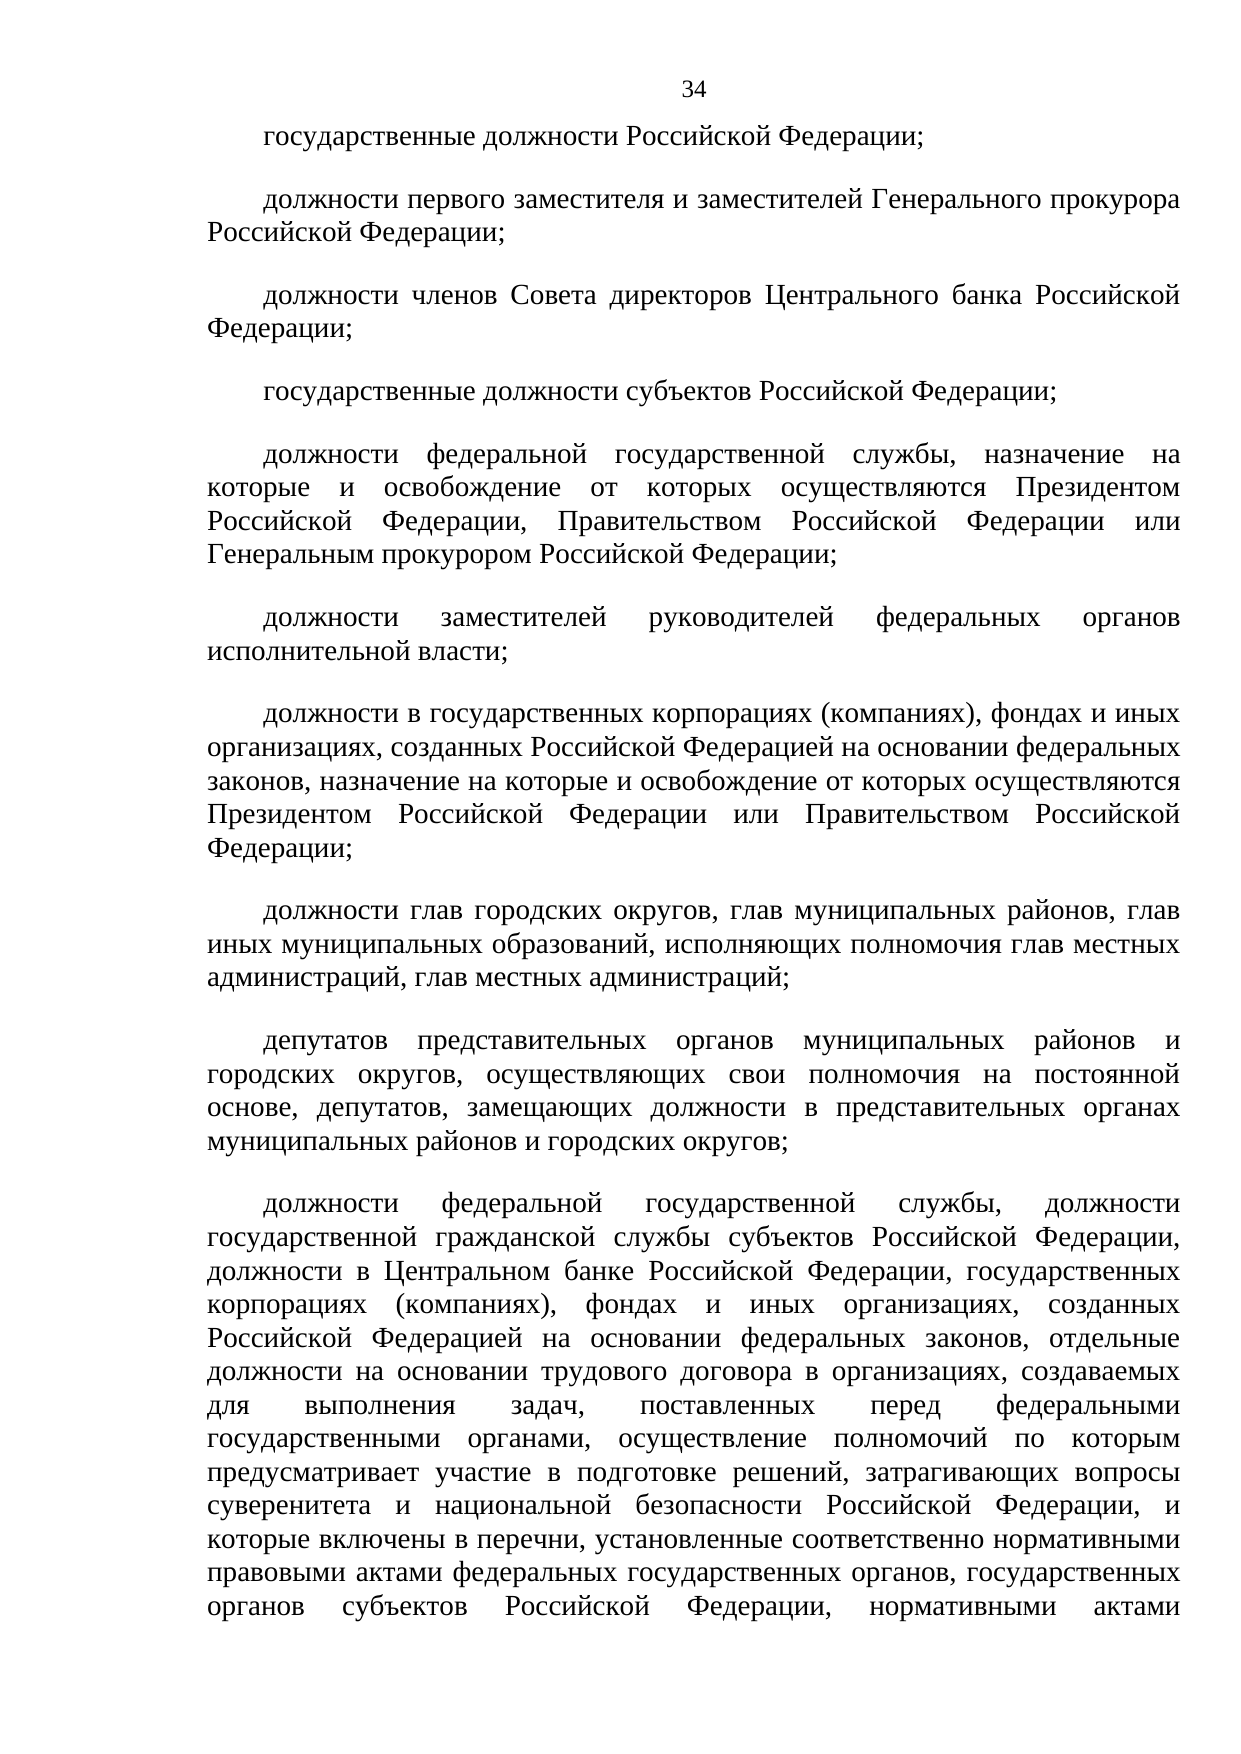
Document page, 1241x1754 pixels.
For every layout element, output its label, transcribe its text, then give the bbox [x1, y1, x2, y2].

text должности первого заместителя и заместителей Генерального прокурора Российской Федерации; [207, 181, 1181, 248]
text государственные должности субъектов Российской Федерации; [207, 373, 1181, 407]
text должности глав городских округов, глав муниципальных районов, глав иных муниципальных образований, исполняющих полномочия глав местных администраций, глав местных администраций; [207, 892, 1181, 993]
text государственные должности Российской Федерации; [207, 118, 1181, 152]
text депутатов представительных органов муниципальных районов и городских округов, осуществляющих свои полномочия на постоянной основе, депутатов, замещающих должности в представительных органах муниципальных районов и городских округов; [207, 1022, 1181, 1156]
text должности заместителей руководителей федеральных органов исполнительной власти; [207, 599, 1181, 666]
text должности федеральной государственной службы, назначение на которые и освобождение от которых осуществляются Президентом Российской Федерации, Правительством Российской Федерации или Генеральным прокурором Российской Федерации; [207, 436, 1181, 570]
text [207, 1186, 1181, 1622]
text должности в государственных корпорациях (компаниях), фондах и иных организациях, созданных Российской Федерацией на основании федеральных законов, назначение на которые и освобождение от которых осуществляются Президентом Российской Федерации или Правительством Российской Федерации; [207, 696, 1181, 863]
text должности членов Совета директоров Центрального банка Российской Федерации; [207, 277, 1181, 344]
